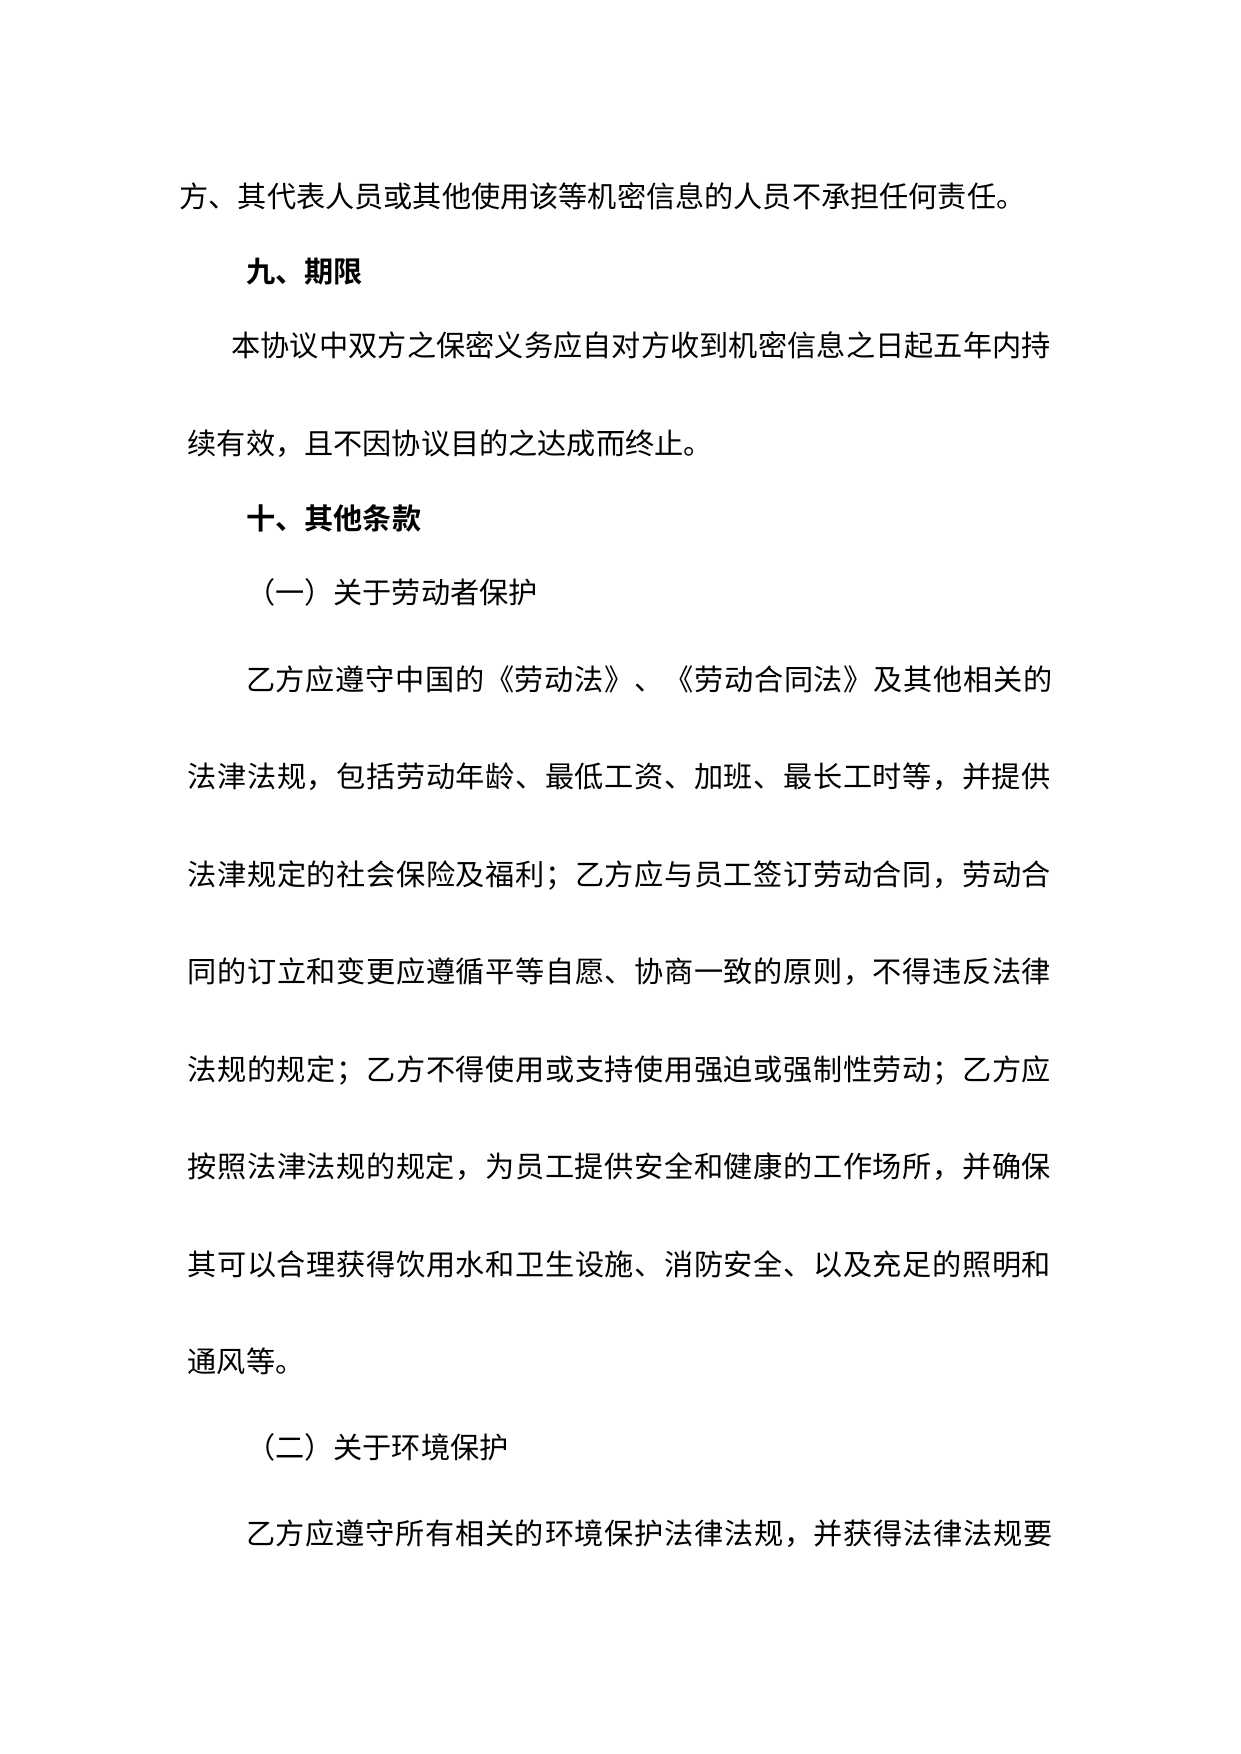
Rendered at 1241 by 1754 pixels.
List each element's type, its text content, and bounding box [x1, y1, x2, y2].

text （一）关于劳动者保护 [187, 559, 1053, 624]
text （二）关于环境保护 [187, 1413, 1053, 1478]
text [187, 1499, 1053, 1564]
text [129, 162, 1053, 227]
text 乙方应遵守中国的《劳动法》、《劳动合同法》及其他相关的法津法规，包括劳动年龄、最低工资、加班、最长工时等，并提供法津规定的社会保险及福利；乙方应与员工签订劳动合同，劳动合同的订立和变更应遵循平等自愿、协商一致的原则，不得违反法律法规的规定；乙方不得使用或支持使用强迫或强制性劳动；乙方应按照法津法规的规定，为员工提供安全和健康的工作场所，并确保其可以合理获得饮用水和卫生设施、消防安全、以及充足的照明和通风等。 [187, 645, 1053, 1392]
text 十、其他条款 [187, 495, 1053, 537]
text 本协议中双方之保密义务应自对方收到机密信息之日起五年内持续有效，且不因协议目的之达成而终止。 [187, 312, 1053, 474]
text 九、期限 [187, 248, 1053, 290]
